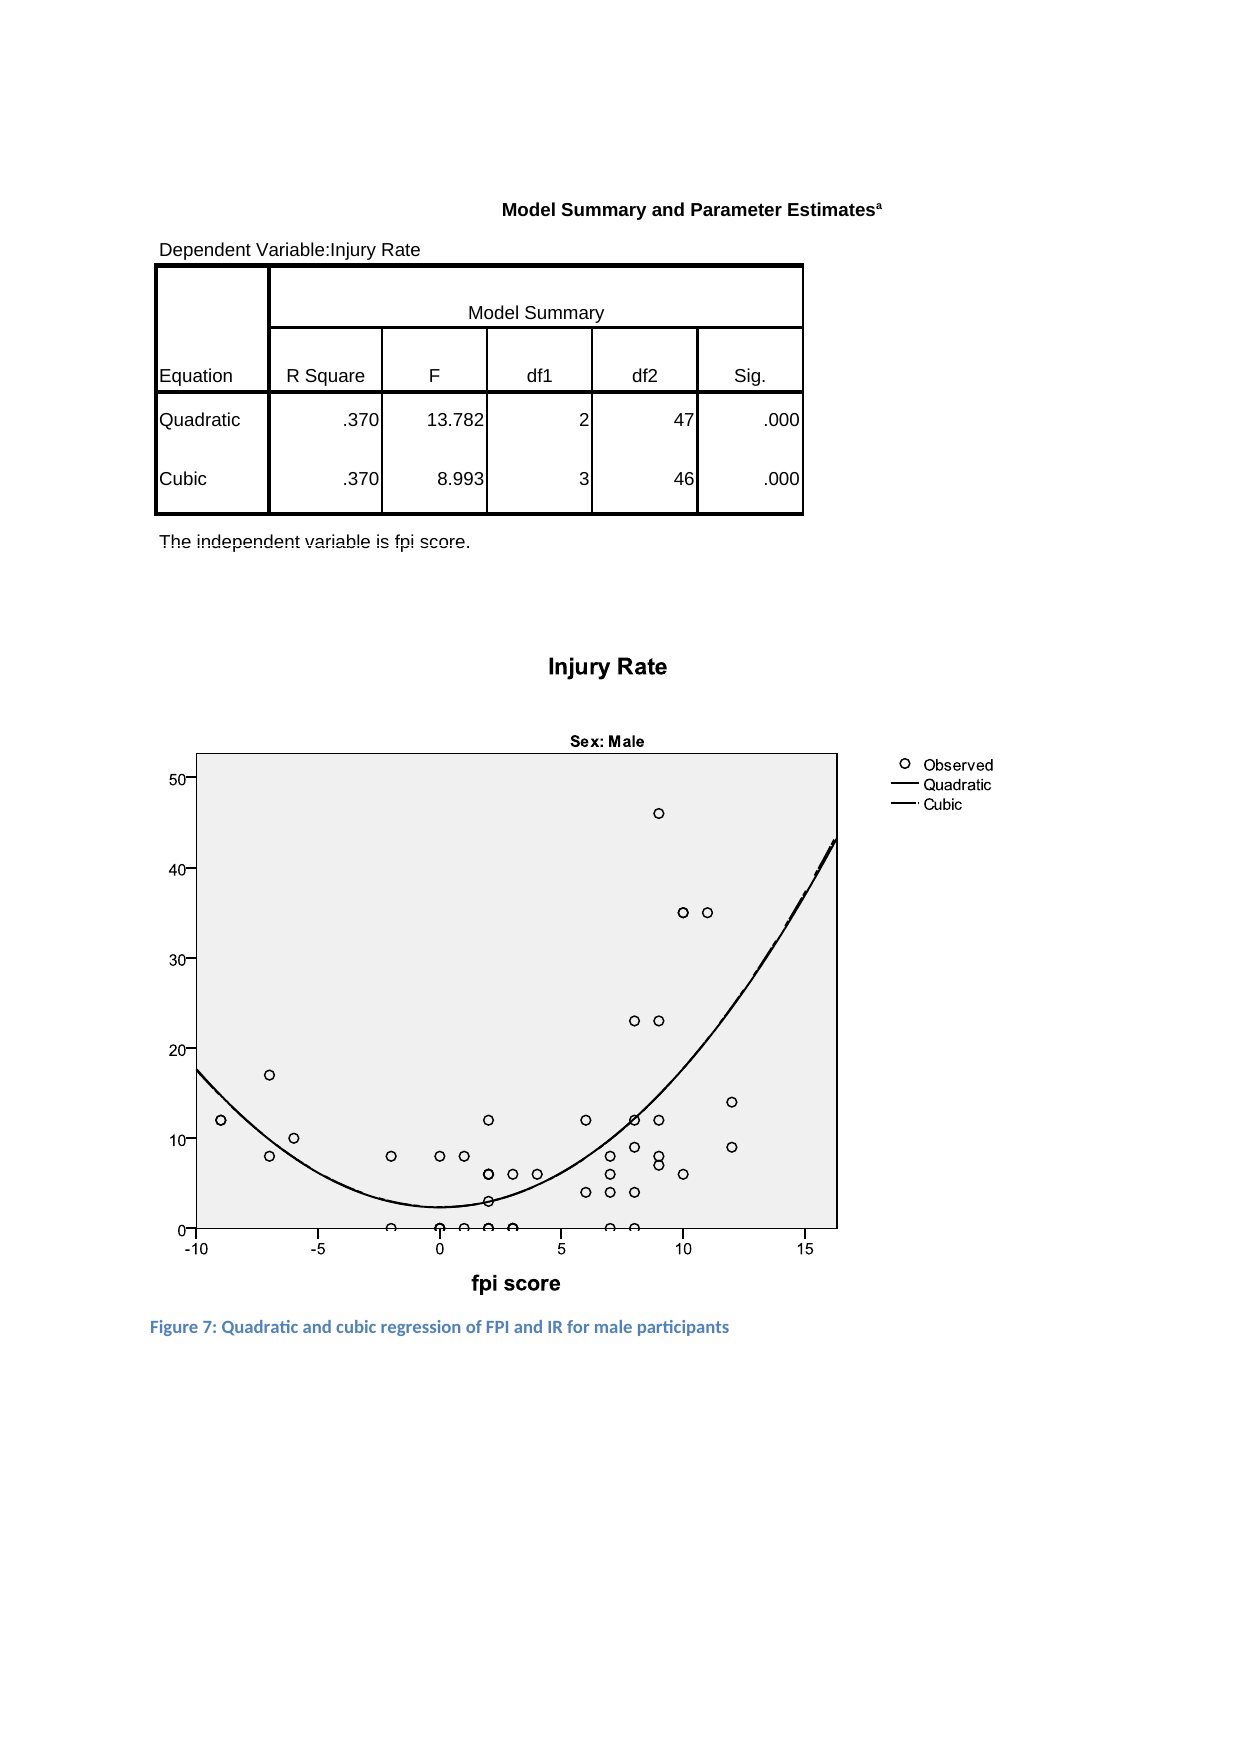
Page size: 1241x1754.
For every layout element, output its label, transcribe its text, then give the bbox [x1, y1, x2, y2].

text Figure 7: Quadratic and cubic regression of FPI and IR for male participants [150, 1316, 1090, 1339]
